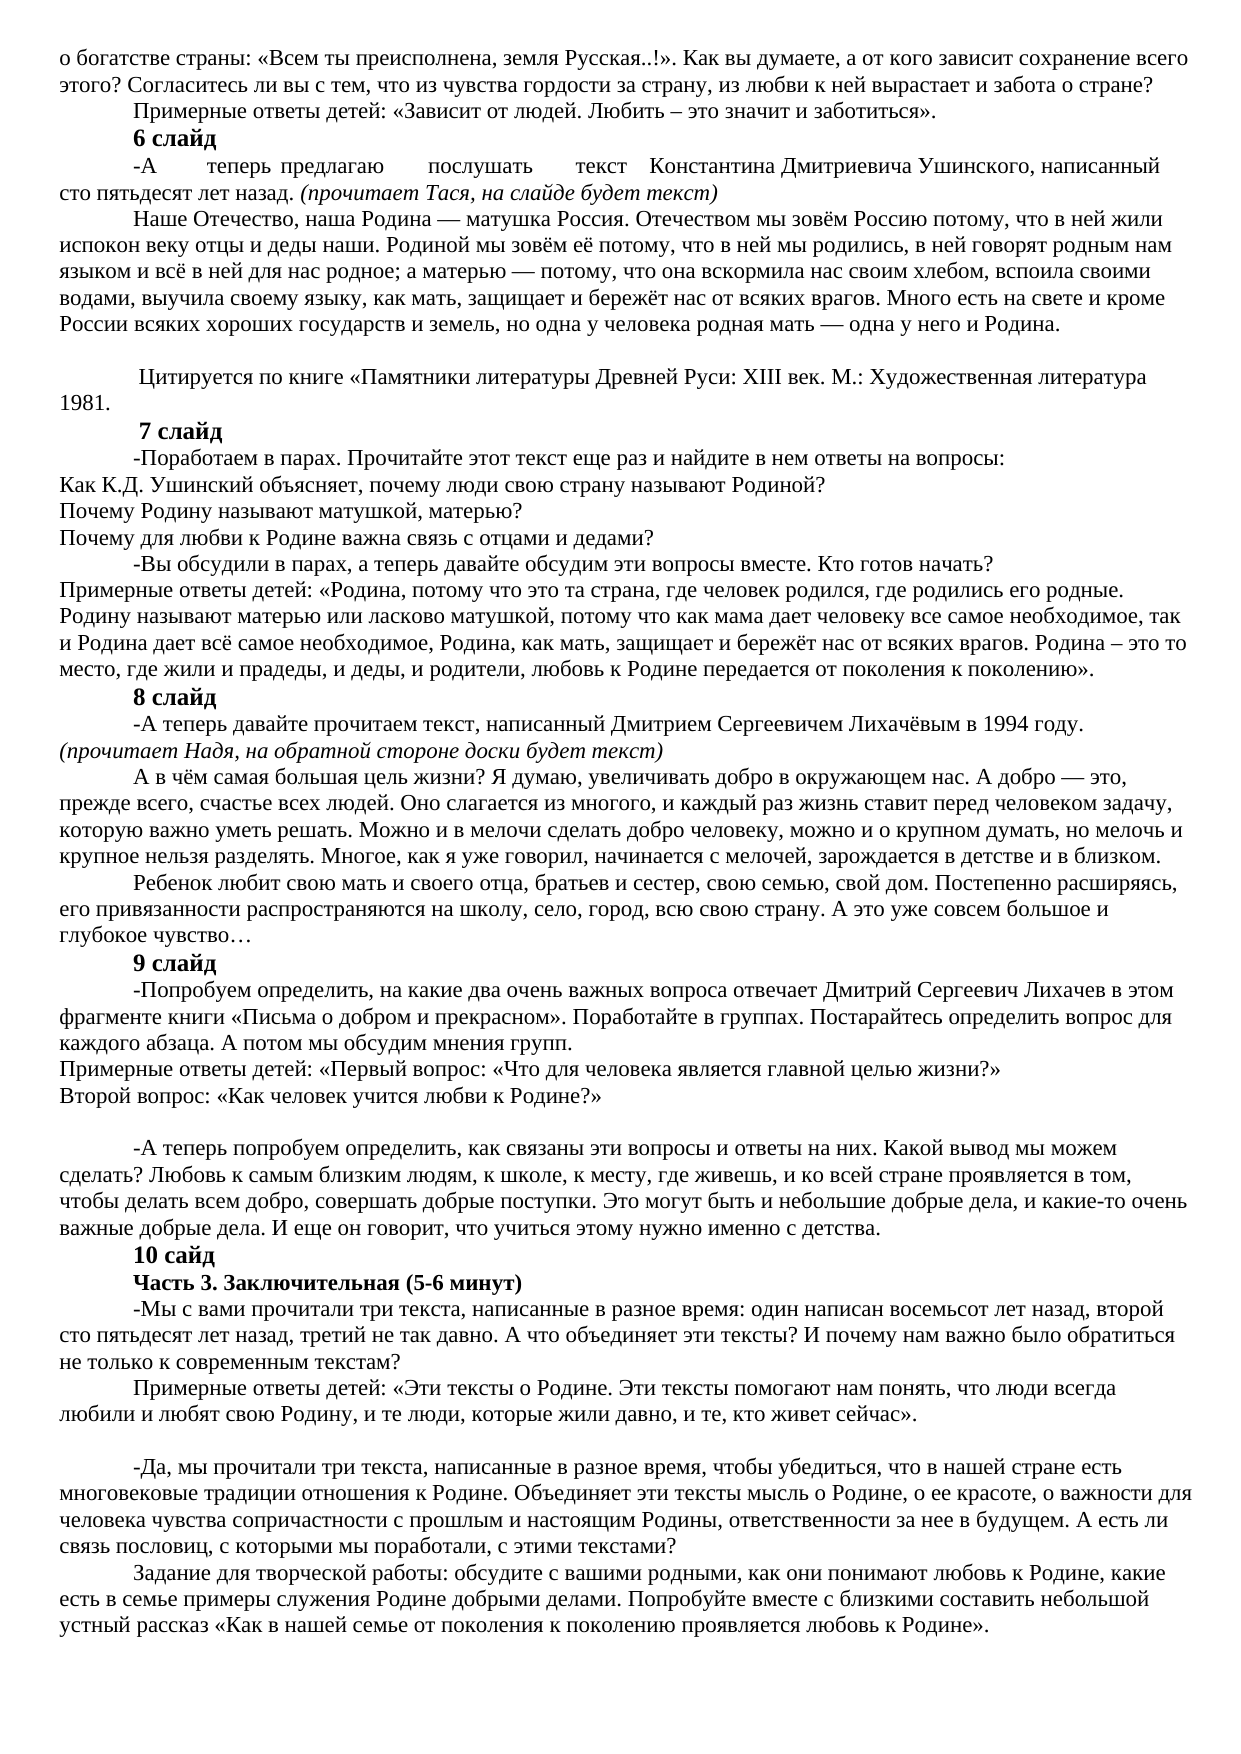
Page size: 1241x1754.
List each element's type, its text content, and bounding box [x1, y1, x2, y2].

text Ребенок любит свою мать и своего отца, братьев и сестер, свою семью, свой дом. Постепенно расширяясь, его привязанности распространяются на школу, село, город, всю свою страну. А это уже совсем большое и глубокое чувство… [59, 868, 1196, 948]
text 10 сайд [59, 1240, 1196, 1269]
text Примерные ответы детей: «Первый вопрос: «Что для человека является главной целью жизни?» [59, 1055, 1196, 1082]
text 9 слайд [59, 948, 1196, 976]
text -А теперь попробуем определить, как связаны эти вопросы и ответы на них. Какой вывод мы можем сделать? Любовь к самым близким людям, к школе, к месту, где живешь, и ко всей стране проявляется в том, чтобы делать всем добро, совершать добрые поступки. Это могут быть и небольшие добрые дела, и какие-то очень важные добрые дела. И еще он говорит, что учиться этому нужно именно с детства. [59, 1134, 1196, 1240]
text 6 слайд [59, 123, 1196, 152]
text -Вы обсудили в парах, а теперь давайте обсудим эти вопросы вместе. Кто готов начать? [59, 550, 1196, 576]
text Почему для любви к Родине важна связь с отцами и дедами? [59, 523, 1196, 550]
text Примерные ответы детей: «Зависит от людей. Любить – это значит и заботиться». [59, 97, 1196, 123]
text -Попробуем определить, на какие два очень важных вопроса отвечает Дмитрий Сергеевич Лихачев в этом фрагменте книги «Письма о добром и прекрасном». Поработайте в группах. Постарайтесь определить вопрос для каждого абзаца. А потом мы обсудим мнения групп. [59, 976, 1196, 1055]
text А в чём самая большая цель жизни? Я думаю, увеличивать добро в окружающем нас. А добро — это, прежде всего, счастье всех людей. Оно слагается из многого, и каждый раз жизнь ставит перед человеком задачу, которую важно уметь решать. Можно и в мелочи сделать добро человеку, можно и о крупном думать, но мелочь и крупное нельзя разделять. Многое, как я уже говорил, начинается с мелочей, зарождается в детстве и в близком. [59, 763, 1196, 868]
text Наше Отечество, наша Родина — матушка Россия. Отечеством мы зовём Россию потому, что в ней жили испокон веку отцы и деды наши. Родиной мы зовём её потому, что в ней мы родились, в ней говорят родным нам языком и всё в ней для нас родное; а матерью — потому, что она вскормила нас своим хлебом, вспоила своими водами, выучила своему языку, как мать, защищает и бережёт нас от всяких врагов. Много есть на свете и кроме России всяких хороших государств и земель, но одна у человека родная мать — одна у него и Родина. [59, 205, 1196, 337]
text Как К.Д. Ушинский объясняет, почему люди свою страну называют Родиной? [59, 471, 1196, 497]
text -А теперь давайте прочитаем текст, написанный Дмитрием Сергеевичем Лихачёвым в 1994 году. (прочитает Надя, на обратной стороне доски будет текст) [59, 710, 1196, 763]
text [59, 44, 1196, 97]
text Примерные ответы детей: «Родина, потому что это та страна, где человек родился, где родились его родные. Родину называют матерью или ласково матушкой, потому что как мама дает человеку все самое необходимое, так и Родина дает всё самое необходимое, Родина, как мать, защищает и бережёт нас от всяких врагов. Родина – это то место, где жили и прадеды, и деды, и родители, любовь к Родине передается от поколения к поколению». [59, 576, 1196, 682]
text 7 слайд [59, 416, 1196, 444]
text 8 слайд [59, 682, 1196, 710]
text Почему Родину называют матушкой, матерью? [59, 497, 1196, 523]
text Примерные ответы детей: «Эти тексты о Родине. Эти тексты помогают нам понять, что люди всегда любили и любят свою Родину, и те люди, которые жили давно, и те, кто живет сейчас». [59, 1374, 1196, 1427]
text -Да, мы прочитали три текста, написанные в разное время, чтобы убедиться, что в нашей стране есть многовековые традиции отношения к Родине. Объединяет эти тексты мысль о Родине, о ее красоте, о важности для человека чувства сопричастности с прошлым и настоящим Родины, ответственности за нее в будущем. А есть ли связь пословиц, с которыми мы поработали, с этими текстами? [59, 1453, 1196, 1558]
text Часть 3. Заключительная (5-6 минут) [59, 1269, 1196, 1295]
text -Поработаем в парах. Прочитайте этот текст еще раз и найдите в нем ответы на вопросы: [59, 444, 1196, 471]
text Второй вопрос: «Как человек учится любви к Родине?» [59, 1082, 1196, 1108]
text -Мы с вами прочитали три текста, написанные в разное время: один написан восемьсот лет назад, второй сто пятьдесят лет назад, третий не так давно. А что объединяет эти тексты? И почему нам важно было обратиться не только к современным текстам? [59, 1295, 1196, 1374]
text -А теперь предлагаю послушать текст Константина Дмитриевича Ушинского, написанный сто пятьдесят лет назад. (прочитает Тася, на слайде будет текст) [59, 152, 1196, 205]
text Задание для творческой работы: обсудите с вашими родными, как они понимают любовь к Родине, какие есть в семье примеры служения Родине добрыми делами. Попробуйте вместе с близкими составить небольшой устный рассказ «Как в нашей семье от поколения к поколению проявляется любовь к Родине». [59, 1558, 1196, 1638]
text Цитируется по книге «Памятники литературы Древней Руси: XIII век. М.: Художественная литература 1981. [59, 363, 1196, 416]
